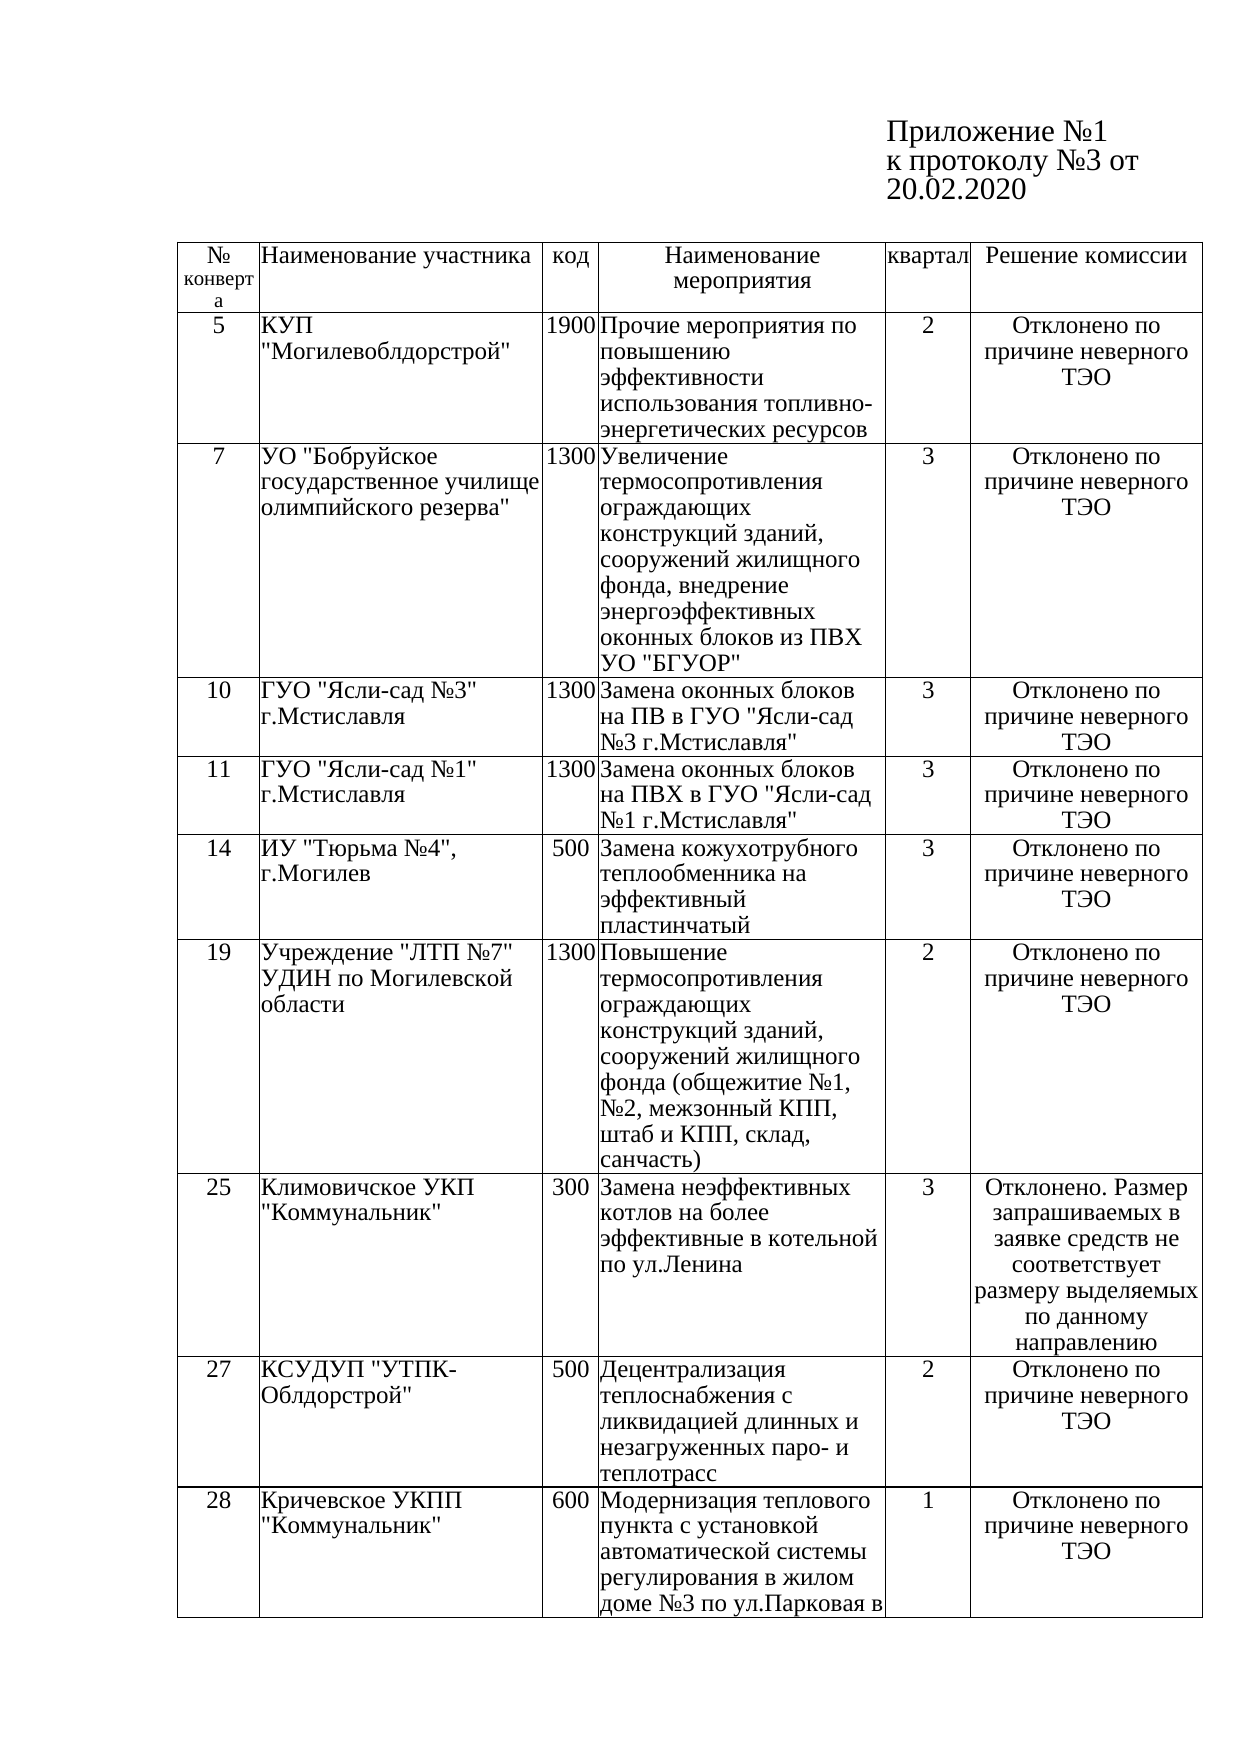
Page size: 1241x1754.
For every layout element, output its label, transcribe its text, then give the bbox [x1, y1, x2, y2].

table_cell Отклонено. Размер запрашиваемых в заявке средств не соответствует размеру выделяемых по данному направлению [971, 1174, 1202, 1356]
table_cell 3 [886, 1174, 970, 1356]
table_cell Повышение термосопротивления ограждающих конструкций зданий, сооружений жилищного фонда (общежитие №1, №2, межзонный КПП, штаб и КПП, склад, санчасть) [599, 940, 885, 1173]
table_cell 14 [178, 835, 259, 939]
text Приложение №1 [886, 118, 1152, 147]
table_cell КСУДУП "УТПК-Облдорстрой" [260, 1357, 542, 1486]
table_header Наименование мероприятия [599, 243, 885, 312]
table_cell Замена неэффективных котлов на более эффективные в котельной по ул.Ленина [599, 1174, 885, 1356]
table_cell 2 [886, 940, 970, 1173]
table_cell Отклонено по причине неверного ТЭО [971, 444, 1202, 677]
table_cell 600 [543, 1488, 598, 1617]
table_cell Отклонено по причине неверного ТЭО [971, 678, 1202, 756]
table_cell Отклонено по причине неверного ТЭО [971, 1488, 1202, 1617]
table_cell Замена оконных блоков на ПВ в ГУО "Ясли-сад №3 г.Мстиславля" [599, 678, 885, 756]
table_cell ГУО "Ясли-сад №3" г.Мстиславля [260, 678, 542, 756]
table_cell Климовичское УКП "Коммунальник" [260, 1174, 542, 1356]
table_header код [543, 243, 598, 312]
table_cell 7 [178, 444, 259, 677]
table_cell 3 [886, 444, 970, 677]
table_cell 10 [178, 678, 259, 756]
table_cell Отклонено по причине неверного ТЭО [971, 1357, 1202, 1486]
table_cell УО "Бобруйское государственное училище олимпийского резерва" [260, 444, 542, 677]
table_cell 1 [886, 1488, 970, 1617]
table_cell 300 [543, 1174, 598, 1356]
table_cell ГУО "Ясли-сад №1" г.Мстиславля [260, 757, 542, 834]
table_cell Прочие мероприятия по повышению эффективности использования топливно-энергетических ресурсов [599, 313, 885, 442]
table_cell 3 [886, 757, 970, 834]
table_cell 2 [886, 1357, 970, 1486]
table_cell 1300 [543, 940, 598, 1173]
table_cell Отклонено по причине неверного ТЭО [971, 940, 1202, 1173]
table_cell 28 [178, 1488, 259, 1617]
table_cell Учреждение "ЛТП №7" УДИН по Могилевской области [260, 940, 542, 1173]
table_header Решение комиссии [971, 243, 1202, 312]
table_cell 27 [178, 1357, 259, 1486]
table_cell 25 [178, 1174, 259, 1356]
table_cell 3 [886, 678, 970, 756]
table_cell Замена кожухотрубного теплообменника на эффективный пластинчатый [599, 835, 885, 939]
table_cell Замена оконных блоков на ПВХ в ГУО "Ясли-сад №1 г.Мстиславля" [599, 757, 885, 834]
table_cell 1300 [543, 678, 598, 756]
table_cell 2 [886, 313, 970, 442]
table_header Наименование участника [260, 243, 542, 312]
table_cell 500 [543, 835, 598, 939]
table_cell Децентрализация теплоснабжения с ликвидацией длинных и незагруженных паро- и теплотрасс [599, 1357, 885, 1486]
table_cell 3 [886, 835, 970, 939]
table_cell 11 [178, 757, 259, 834]
table_cell Кричевское УКПП "Коммунальник" [260, 1488, 542, 1617]
table_cell 500 [543, 1357, 598, 1486]
table_cell Отклонено по причине неверного ТЭО [971, 313, 1202, 442]
table_cell Увеличение термосопротивления ограждающих конструкций зданий, сооружений жилищного фонда, внедрение энергоэффективных оконных блоков из ПВХ УО "БГУОР" [599, 444, 885, 677]
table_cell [599, 1488, 885, 1617]
table_cell 1900 [543, 313, 598, 442]
table_cell 5 [178, 313, 259, 442]
table_header № конверта [178, 243, 259, 312]
table_cell 1300 [543, 444, 598, 677]
table_cell 19 [178, 940, 259, 1173]
text к протоколу №3 от 20.02.2020 [886, 147, 1152, 206]
table_cell Отклонено по причине неверного ТЭО [971, 835, 1202, 939]
table_cell ИУ "Тюрьма №4", г.Могилев [260, 835, 542, 939]
table_cell КУП "Могилевоблдорстрой" [260, 313, 542, 442]
table_header квартал [886, 243, 970, 312]
table_cell Отклонено по причине неверного ТЭО [971, 757, 1202, 834]
table_cell 1300 [543, 757, 598, 834]
